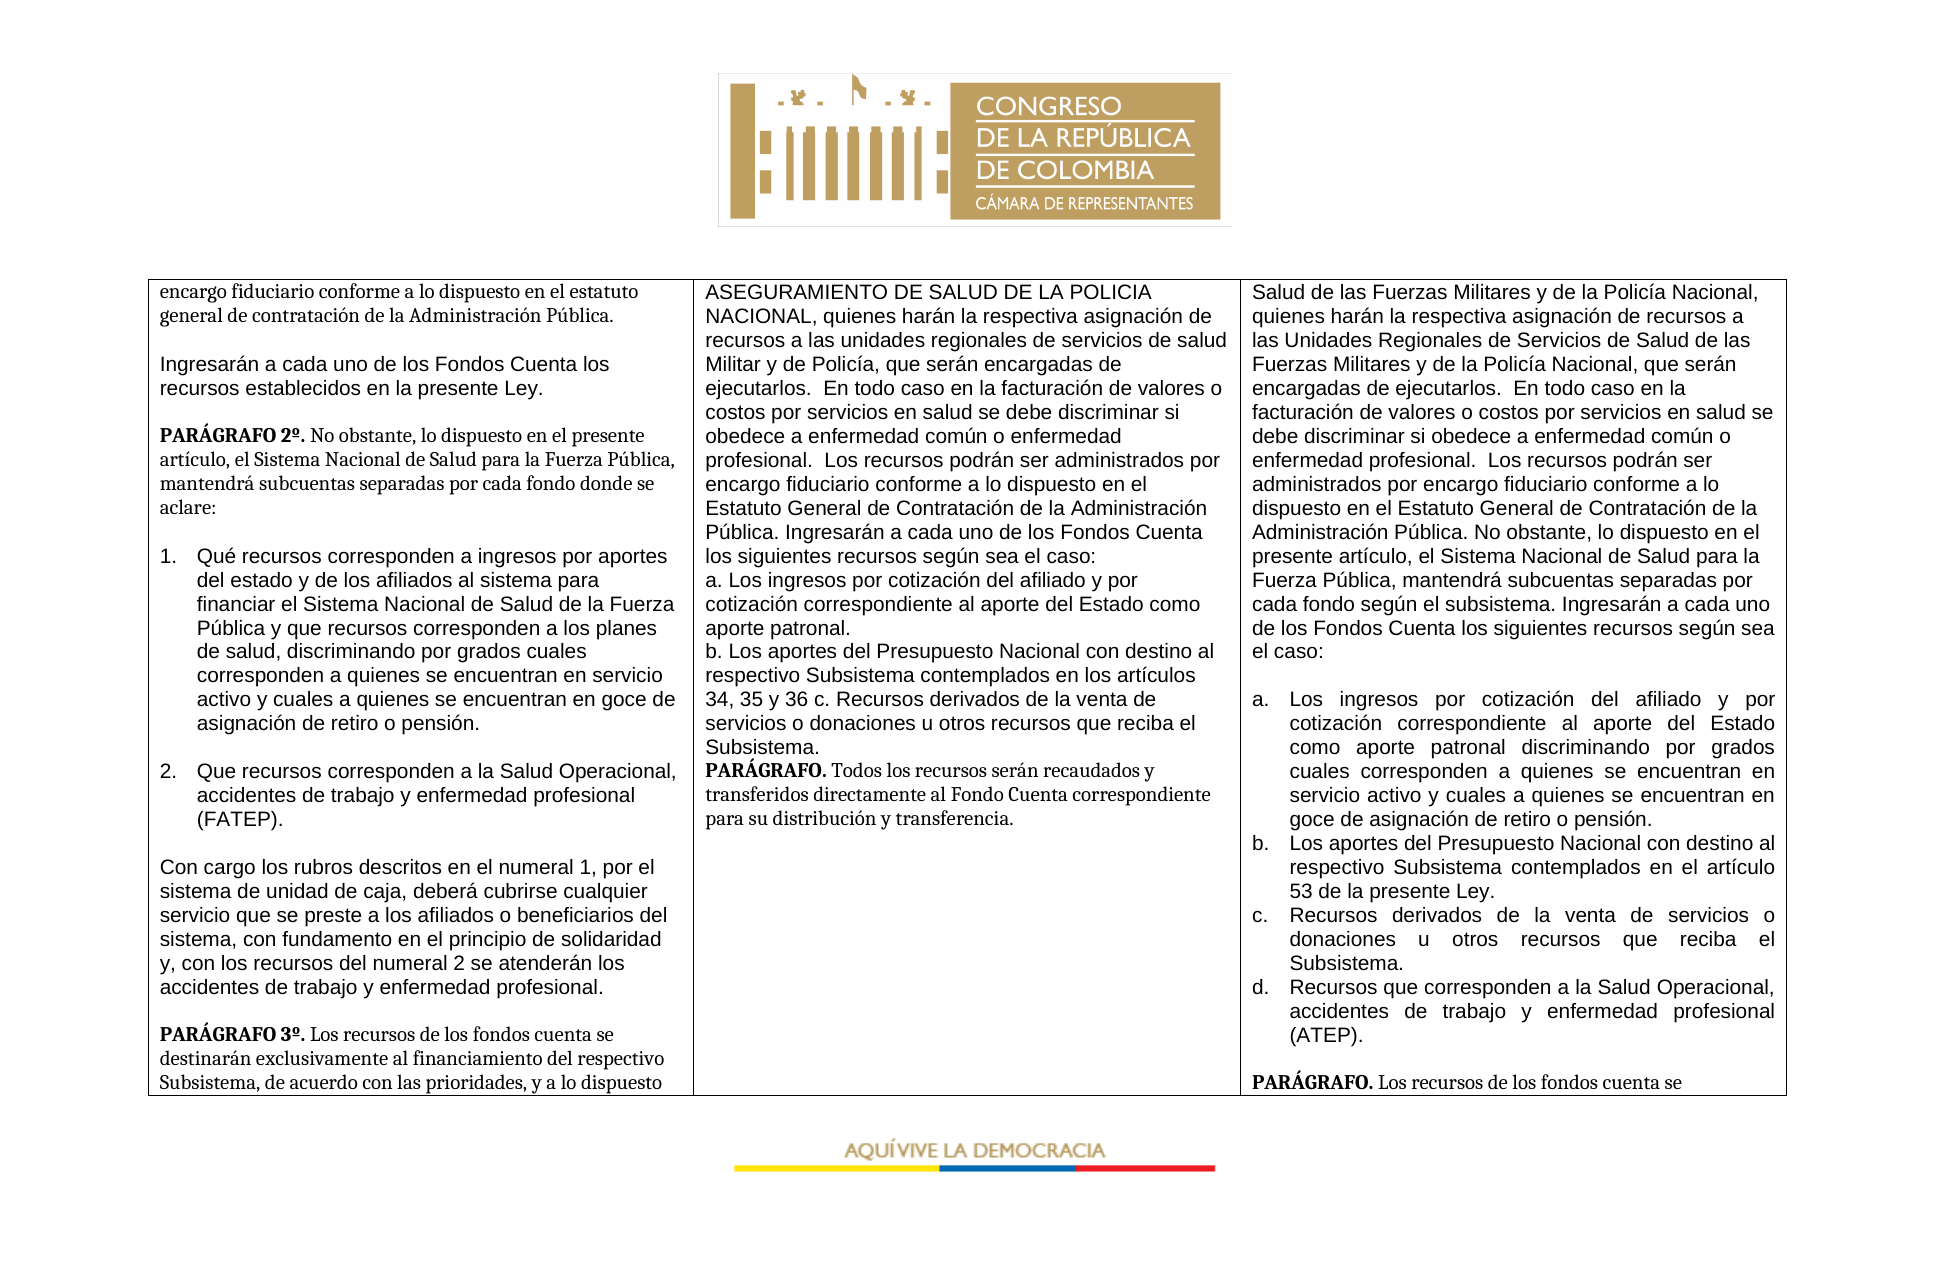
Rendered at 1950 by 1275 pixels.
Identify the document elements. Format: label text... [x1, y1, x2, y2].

picture [718, 73, 1233, 227]
picture [719, 1131, 1231, 1175]
